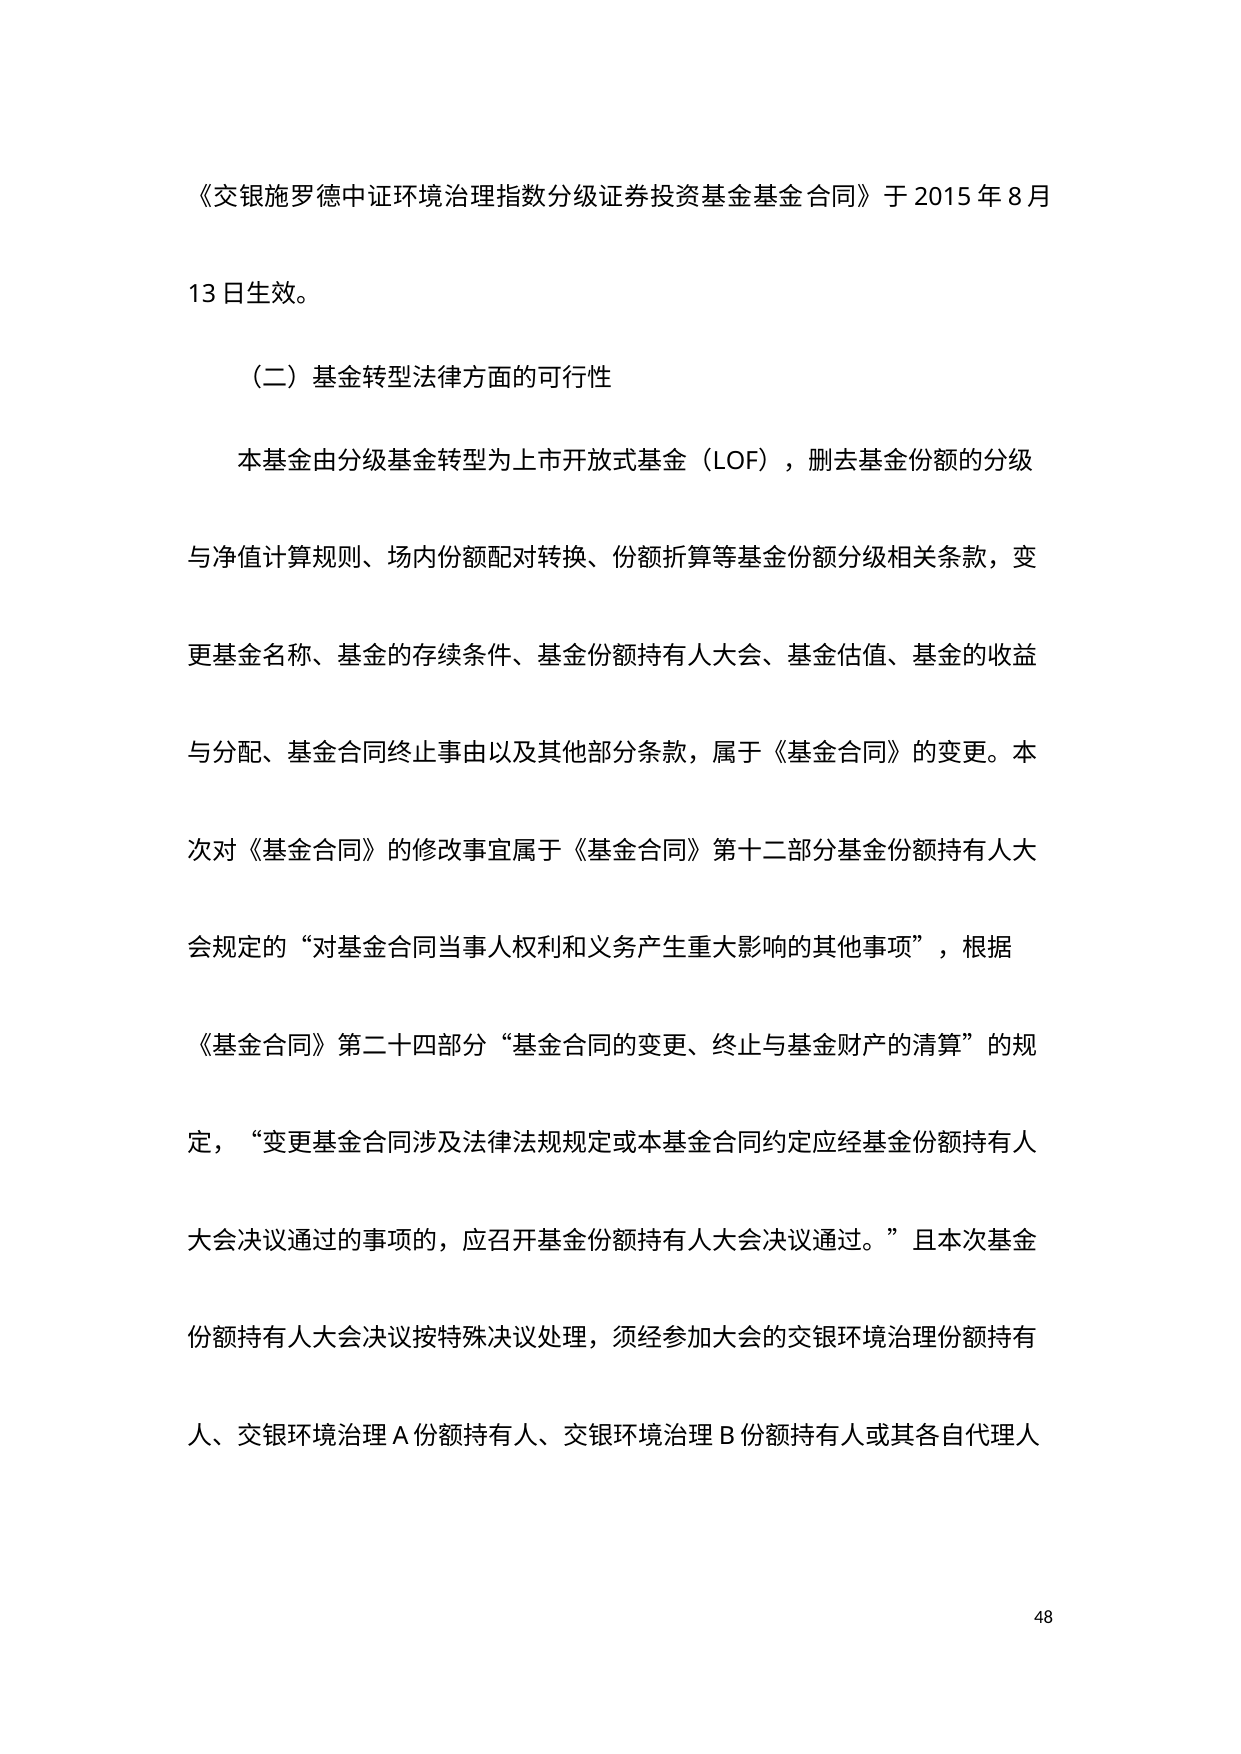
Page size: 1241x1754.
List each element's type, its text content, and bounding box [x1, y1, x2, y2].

text （二）基金转型法律方面的可行性 [187, 343, 1053, 408]
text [187, 426, 1053, 1466]
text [187, 162, 1053, 324]
